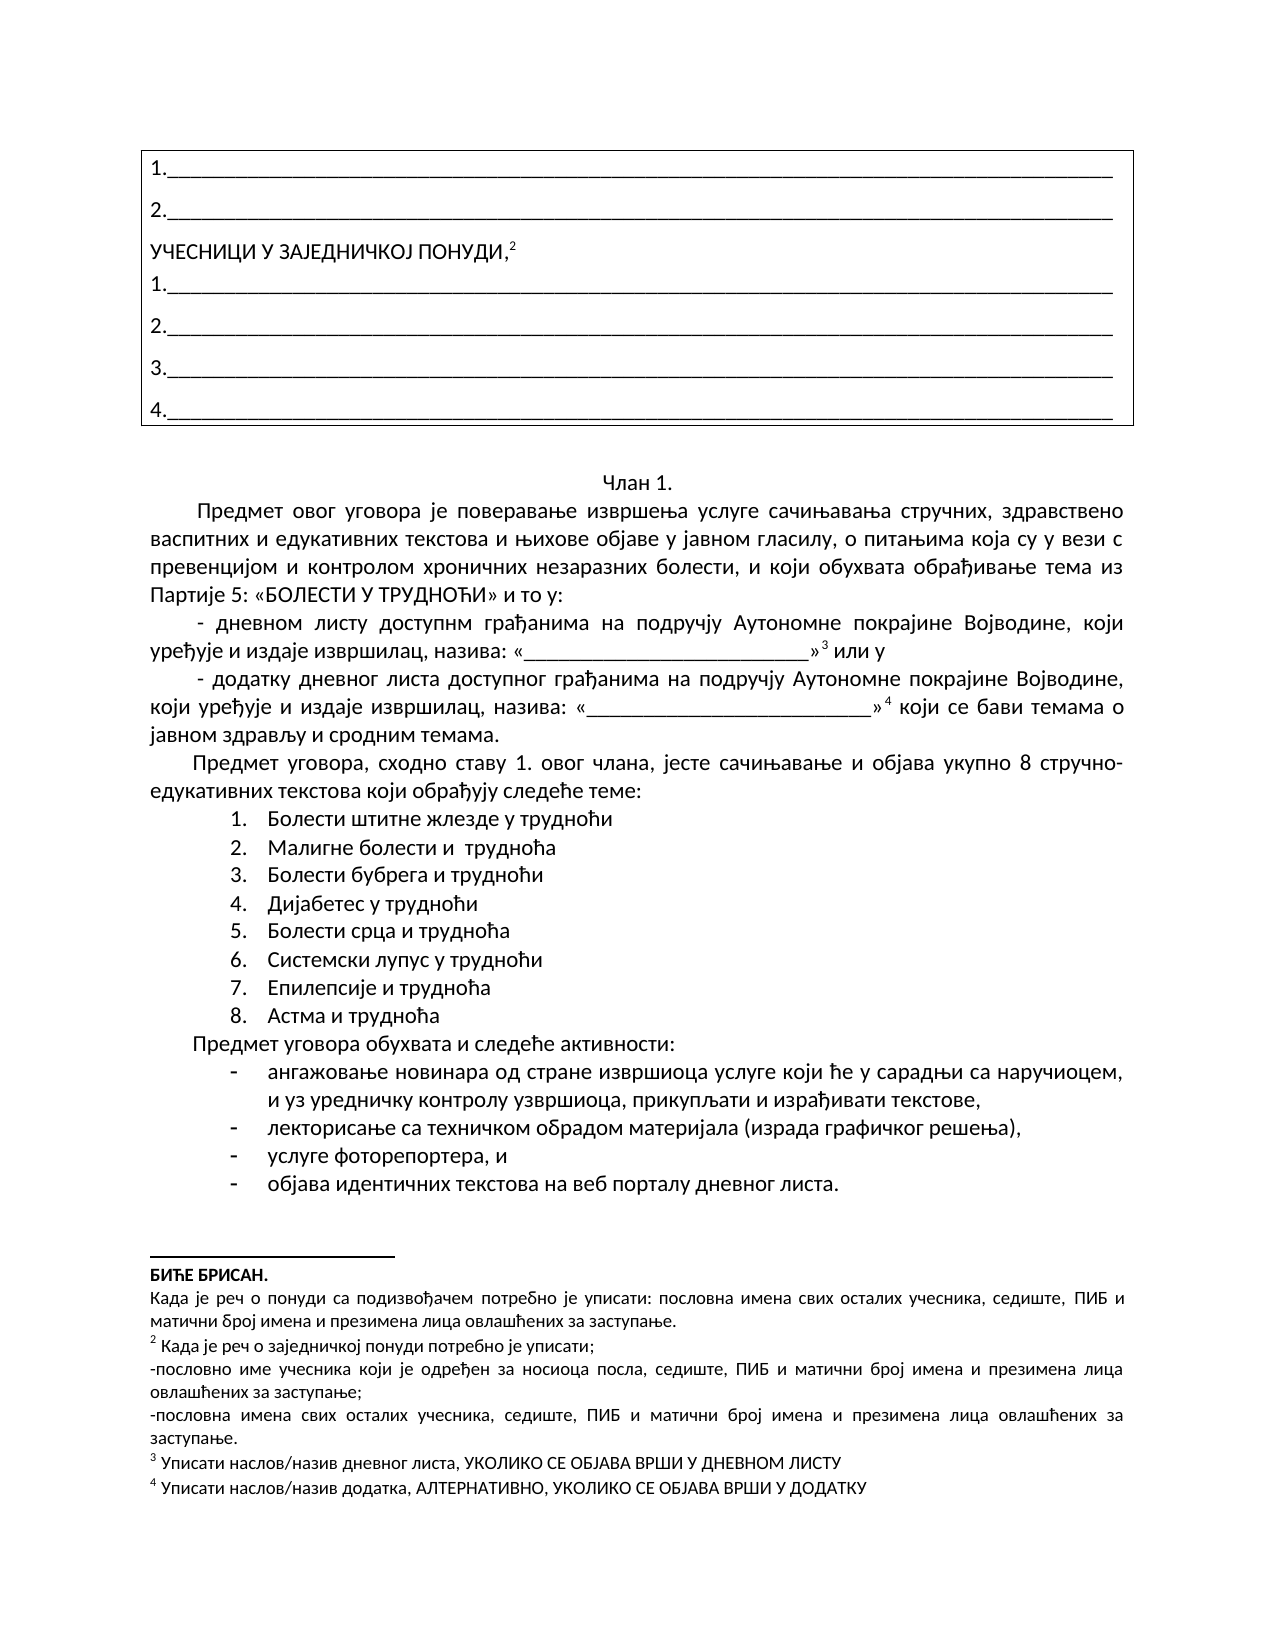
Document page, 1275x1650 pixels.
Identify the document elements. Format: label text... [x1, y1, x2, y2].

text Члан 1. [150, 468, 1125, 496]
text 4.___________________________________________________________________________________ [142, 392, 1133, 425]
text Предмет овог уговора је поверавање извршења услуге сачињавања стручних, здравствено васпитних и едукативних текстова и њихове објаве у јавном гласилу, о питањима која су у вези с превенцијом и контролом хроничних незаразних болести, и који обухвата обрађивање тема из Партије 5: «БОЛЕСТИ У ТРУДНОЋИ» и то у: [150, 496, 1125, 608]
text 3.___________________________________________________________________________________ [142, 350, 1133, 381]
list Системски лупус у трудноћи [230, 945, 1125, 973]
list лекторисање са техничком обрадом материјала (израда графичког решења), [230, 1113, 1125, 1141]
list ангажовање новинара од стране извршиоца услуге који ће у сарадњи са наручиоцем, и уз уредничку контролу узвршиоца, прикупљати и израђивати текстове, [230, 1057, 1125, 1113]
text - дневном листу доступнм грађанима на подручју Аутономне покрајине Војводине, који уређује и издаје извршилац, назива: «_________________________» или у [150, 608, 1125, 664]
list Дијабетес у трудноћи [230, 889, 1125, 917]
text Предмет уговора, сходно ставу 1. овог члана, јесте сачињавање и објава укупно 8 стручно-едукативних текстова који обрађују следеће теме: [150, 748, 1125, 804]
text 2.___________________________________________________________________________________ [142, 192, 1133, 223]
list Болести срца и трудноћа [230, 917, 1125, 945]
list услуге фоторепортера, и [230, 1141, 1125, 1169]
text 1.___________________________________________________________________________________ [142, 151, 1133, 181]
text 1.___________________________________________________________________________________ [142, 266, 1133, 297]
list Болести бубрега и трудноћи [230, 861, 1125, 889]
text Учесници у заједничкој понуди, [142, 234, 1133, 265]
text 2.___________________________________________________________________________________ [142, 308, 1133, 339]
text Предмет уговора обухвата и следеће активности: [150, 1029, 1125, 1057]
list Болести штитне жлезде у трудноћи [230, 804, 1125, 833]
list Епилепсије и трудноћа [230, 973, 1125, 1001]
text - додатку дневног листа доступног грађанима на подручју Аутономне покрајине Војводине, који уређује и издаје извршилац, назива: «_________________________» који се бави темама о јавном здрављу и сродним темама. [150, 664, 1125, 748]
list објава идентичних текстова на веб порталу дневног листа. [230, 1169, 1125, 1197]
list Малигне болести и трудноћа [230, 833, 1125, 861]
list Астма и трудноћа [230, 1001, 1125, 1029]
